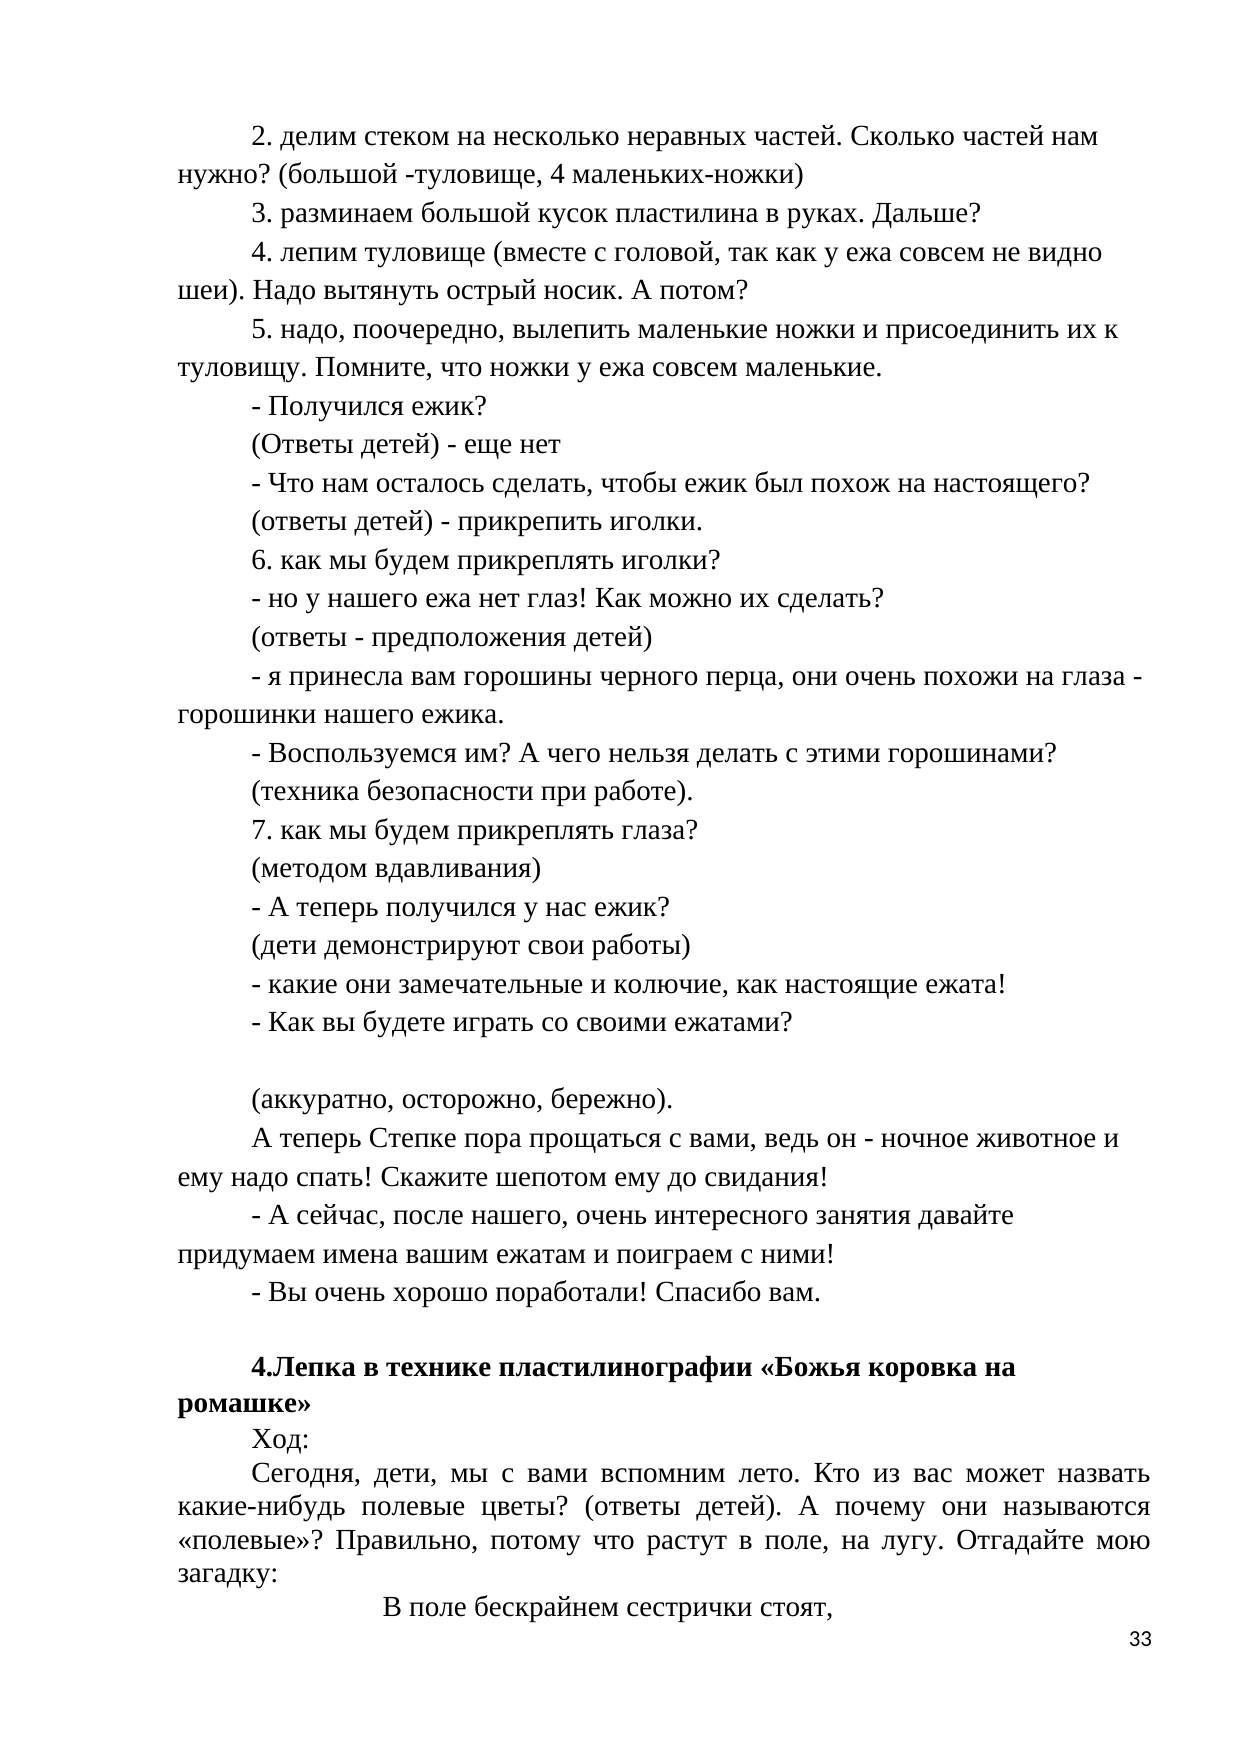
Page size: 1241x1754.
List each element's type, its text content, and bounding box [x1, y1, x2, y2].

text 4.Лепка в технике пластилинографии «Божья коровка на ромашке» [177, 1349, 1152, 1419]
text - какие они замечательные и колючие, как настоящие ежата! [177, 966, 1152, 999]
text (методом вдавливания) [177, 850, 1152, 884]
text (техника безопасности при работе). [177, 773, 1152, 807]
text 6. как мы будем прикреплять иголки? [177, 542, 1152, 576]
text (аккуратно, осторожно, бережно). [177, 1082, 1152, 1115]
text - А сейчас, после нашего, очень интересного занятия давайте придумаем имена вашим ежатам и поиграем с ними! [177, 1197, 1152, 1269]
text (дети демонстрируют свои работы) [177, 927, 1152, 961]
text - Что нам осталось сделать, чтобы ежик был похож на настоящего? [177, 465, 1152, 498]
text А теперь Степке пора прощаться с вами, ведь он - ночное животное и ему надо спать! Скажите шепотом ему до свидания! [177, 1120, 1152, 1192]
text - я принесла вам горошины черного перца, они очень похожи на глаза - горошинки нашего ежика. [177, 658, 1152, 730]
text - Как вы будете играть со своими ежатами? [177, 1004, 1152, 1038]
text 4. лепим туловище (вместе с головой, так как у ежа совсем не видно шеи). Надо вытянуть острый носик. А потом? [177, 234, 1152, 306]
text - А теперь получился у нас ежик? [177, 889, 1152, 922]
text - Воспользуемся им? А чего нельзя делать с этими горошинами? [177, 735, 1152, 768]
text Сегодня, дети, мы с вами вспомним лето. Кто из вас может назвать какие-нибудь полевые цветы? (ответы детей). А почему они называются «полевые»? Правильно, потому что растут в поле, на лугу. Отгадайте мою загадку: [177, 1455, 1152, 1589]
text (Ответы детей) - еще нет [177, 426, 1152, 460]
text - Получился ежик? [177, 388, 1152, 421]
text (ответы детей) - прикрепить иголки. [177, 503, 1152, 537]
text (ответы - предположения детей) [177, 619, 1152, 653]
text 3. разминаем большой кусок пластилина в руках. Дальше? [177, 195, 1152, 229]
text - Вы очень хорошо поработали! Спасибо вам. [177, 1274, 1152, 1308]
text Ход: [177, 1421, 1152, 1455]
text 5. надо, поочередно, вылепить маленькие ножки и присоединить их к туловищу. Помните, что ножки у ежа совсем маленькие. [177, 311, 1152, 383]
text - но у нашего ежа нет глаз! Как можно их сделать? [177, 581, 1152, 614]
text 2. делим стеком на несколько неравных частей. Сколько частей нам нужно? (большой -туловище, 4 маленьких-ножки) [177, 118, 1152, 190]
text В поле бескрайнем сестрички стоят, [177, 1589, 1152, 1623]
text 7. как мы будем прикреплять глаза? [177, 812, 1152, 845]
